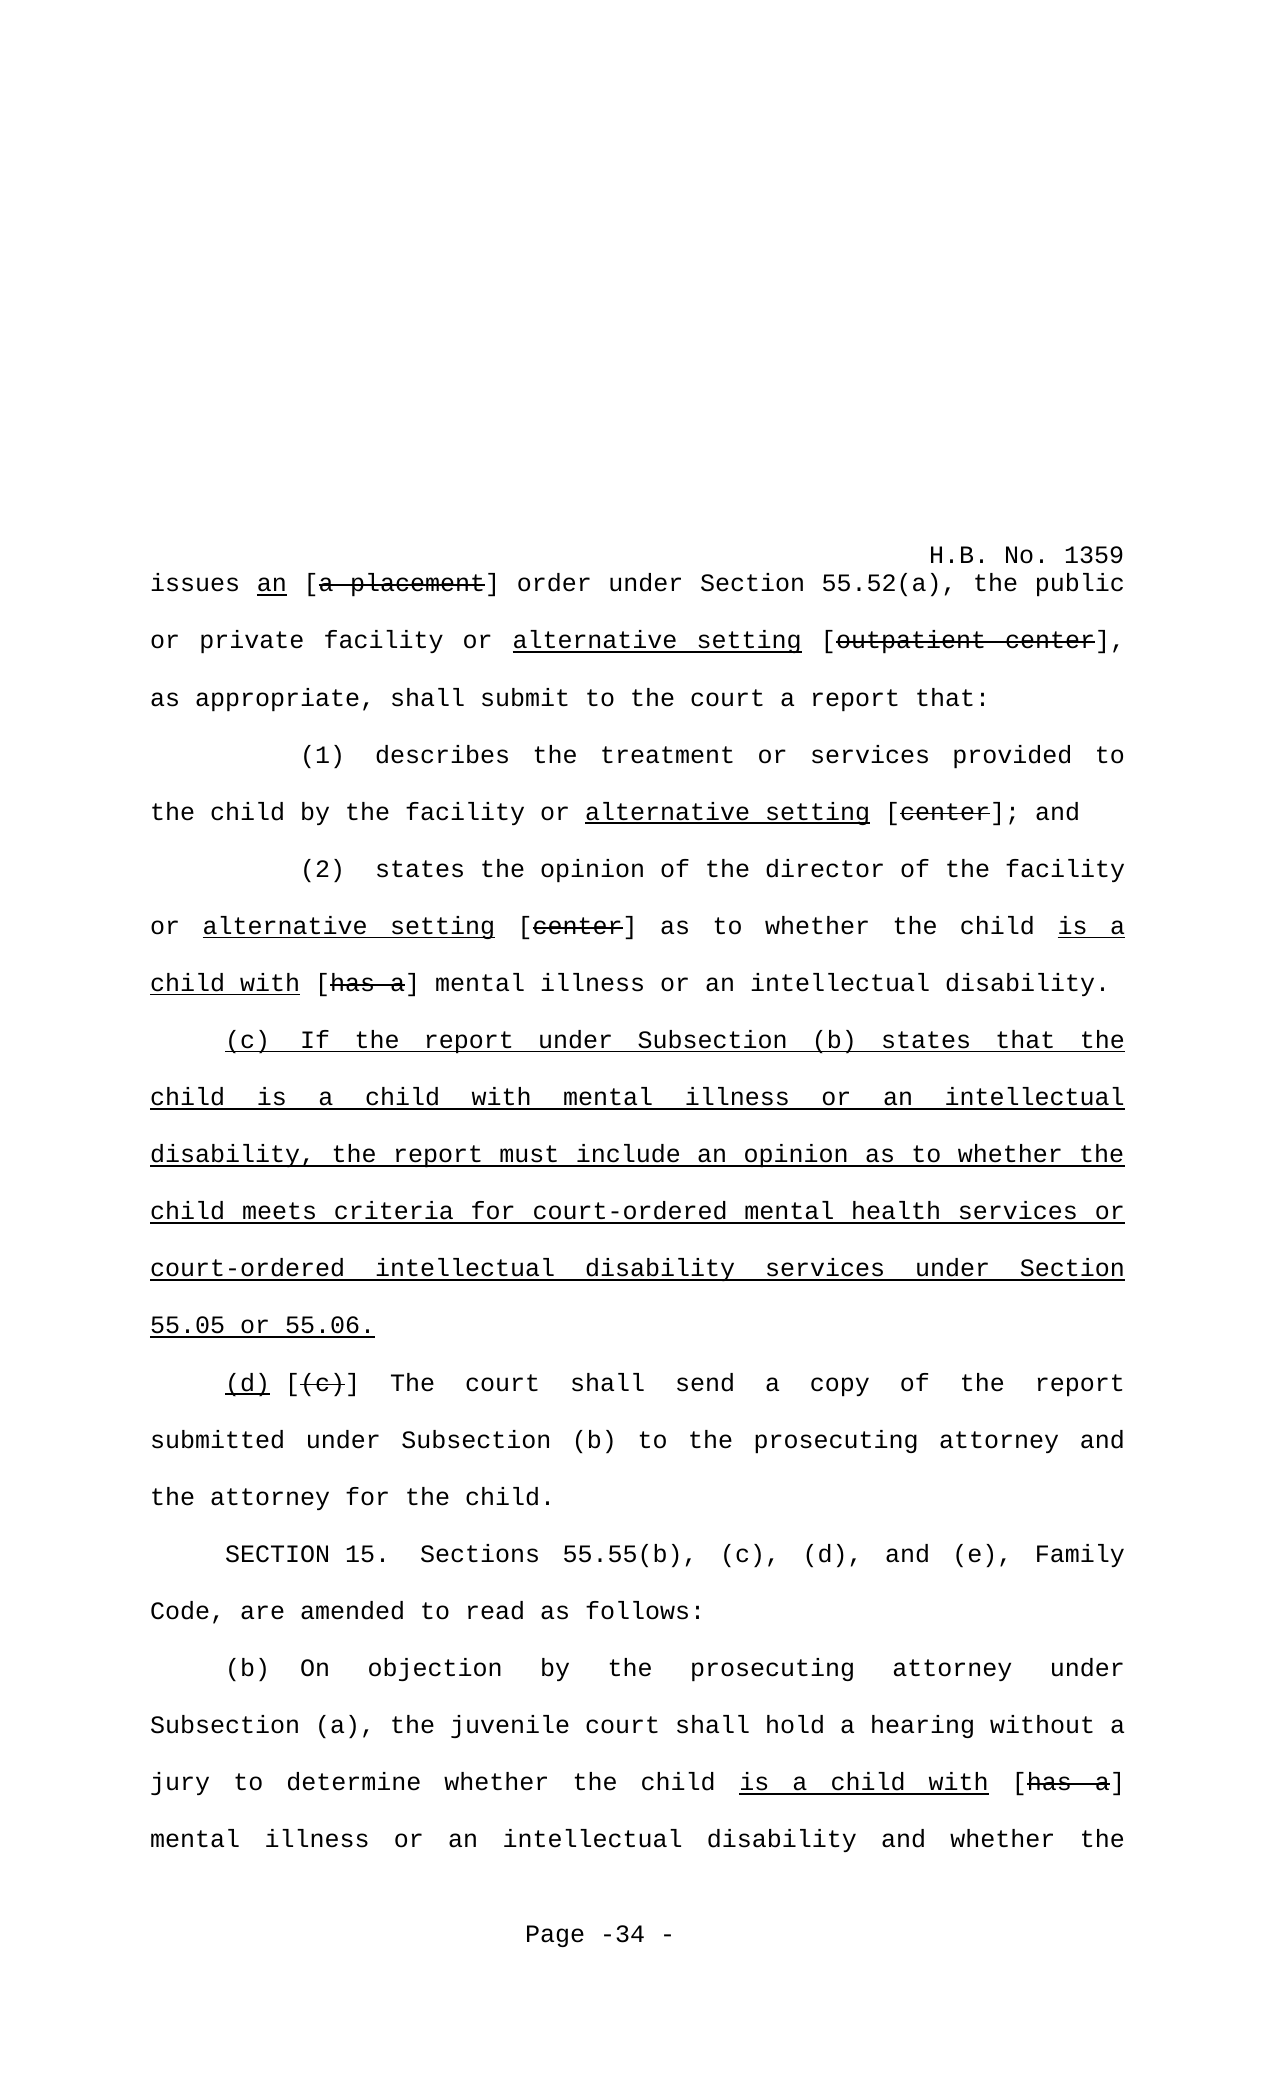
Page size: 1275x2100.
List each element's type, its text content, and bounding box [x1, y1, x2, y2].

text SECTION 15. Sections 55.55(b), (c), (d), and (e), Family Code, are amended to read as follows: [150, 1541, 1125, 1627]
text (d) [(c)] The court shall send a copy of the report submitted under Subsection (b) to the prosecuting attorney and the attorney for the child. [150, 1370, 1125, 1513]
text (2) states the opinion of the director of the facility or alternative setting [center] as to whether the child is a child with [has a] mental illness or an intellectual disability. [150, 856, 1125, 999]
text (1) describes the treatment or services provided to the child by the facility or alternative setting [center]; and [150, 742, 1125, 828]
text (c) If the report under Subsection (b) states that the child is a child with mental illness or an intellectual disability, the report must include an opinion as to whether the child meets criteria for court-ordered mental health services or court-ordered intellectual disability services under Section 55.05 or 55.06. [150, 1167, 1125, 1222]
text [150, 571, 1125, 713]
text (c) If the report under Subsection (b) states that the child is a child with mental illness or an intellectual disability, the report must include an opinion as to whether the child meets criteria for court-ordered mental health services or court-ordered intellectual disability services under Section 55.05 or 55.06. [150, 1281, 1125, 1341]
text (c) If the report under Subsection (b) states that the child is a child with mental illness or an intellectual disability, the report must include an opinion as to whether the child meets criteria for court-ordered mental health services or court-ordered intellectual disability services under Section 55.05 or 55.06. [150, 1224, 1125, 1279]
text (c) If the report under Subsection (b) states that the child is a child with mental illness or an intellectual disability, the report must include an opinion as to whether the child meets criteria for court-ordered mental health services or court-ordered intellectual disability services under Section 55.05 or 55.06. [150, 1027, 1125, 1108]
text (c) If the report under Subsection (b) states that the child is a child with mental illness or an intellectual disability, the report must include an opinion as to whether the child meets criteria for court-ordered mental health services or court-ordered intellectual disability services under Section 55.05 or 55.06. [150, 1110, 1125, 1165]
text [150, 1655, 1125, 1855]
